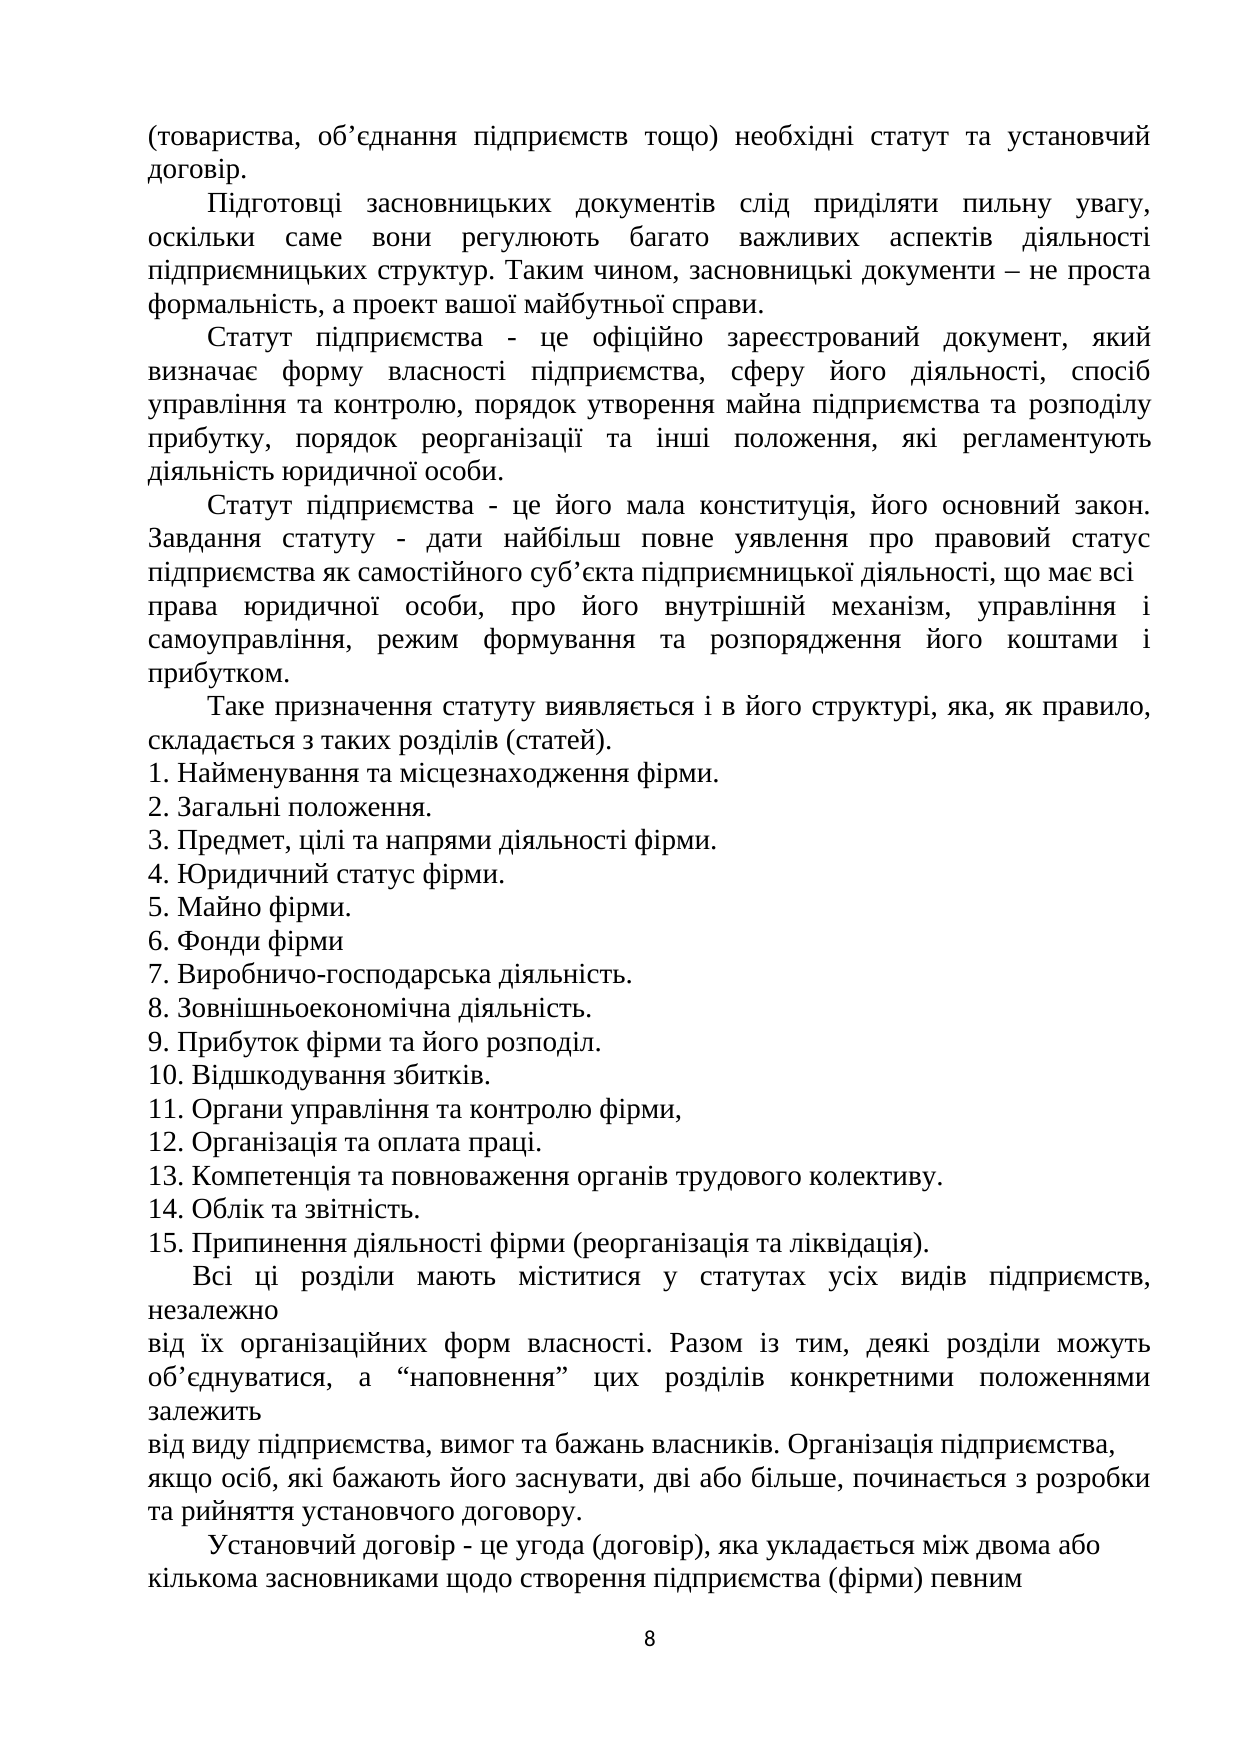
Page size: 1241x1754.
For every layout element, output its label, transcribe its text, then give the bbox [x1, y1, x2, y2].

text 3. Предмет, цілі та напрями діяльності фірми. [148, 822, 1152, 856]
text Статут підприємства - це його мала конституція, його основний закон. Завдання статуту - дати найбільш повне уявлення про правовий статус підприємства як самостійного суб’єкта підприємницької діяльності, що має всі [148, 487, 1152, 588]
text від їх організаційних форм власності. Разом із тим, деякі розділи можуть об’єднуватися, а “наповнення” цих розділів конкретними положеннями залежить [148, 1326, 1152, 1426]
text 2. Загальні положення. [148, 789, 1152, 822]
text 5. Майно фірми. [148, 889, 1152, 923]
text 1. Найменування та місцезнаходження фірми. [148, 755, 1152, 789]
text 7. Виробничо-господарська діяльність. [148, 957, 1152, 990]
text 9. Прибуток фірми та його розподіл. [148, 1024, 1152, 1057]
text 14. Облік та звітність. [148, 1191, 1152, 1225]
text кількома засновниками щодо створення підприємства (фірми) певним [148, 1560, 1152, 1594]
text якщо осіб, які бажають його заснувати, дві або більше, починається з розробки та рийняття установчого договору. [148, 1460, 1152, 1527]
text права юридичної особи, про його внутрішній механізм, управління і самоуправління, режим формування та розпорядження його коштами і прибутком. [148, 588, 1152, 688]
text Статут підприємства - це офіційно зареєстрований документ, який визначає форму власності підприємства, сферу його діяльності, спосіб управління та контролю, порядок утворення майна підприємства та розподілу прибутку, порядок реорганізації та інші положення, які регламентують діяльність юридичної особи. [148, 319, 1152, 487]
text 6. Фонди фірми [148, 923, 1152, 957]
text 13. Компетенція та повноваження органів трудового колективу. [148, 1158, 1152, 1191]
text 15. Припинення діяльності фірми (реорганізація та ліквідація). [148, 1225, 1152, 1258]
text 4. Юридичний статус фірми. [148, 856, 1152, 889]
text Підготовці засновницьких документів слід приділяти пильну увагу, оскільки саме вони регулюють багато важливих аспектів діяльності підприємницьких структур. Таким чином, засновницькі документи – не проста формальність, а проект вашої майбутньої справи. [148, 185, 1152, 319]
text Таке призначення статуту виявляється і в його структурі, яка, як правило, складається з таких розділів (статей). [148, 688, 1152, 755]
text Всі ці розділи мають міститися у статутах усіх видів підприємств, незалежно [148, 1258, 1152, 1326]
text 10. Відшкодування збитків. [148, 1057, 1152, 1091]
text 8. Зовнішньоекономічна діяльність. [148, 990, 1152, 1024]
text 11. Органи управління та контролю фірми, [148, 1091, 1152, 1124]
text Установчий договір - це угода (договір), яка укладається між двома або [148, 1527, 1152, 1560]
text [148, 118, 1152, 185]
text 12. Організація та оплата праці. [148, 1124, 1152, 1158]
text від виду підприємства, вимог та бажань власників. Організація підприємства, [148, 1426, 1152, 1460]
